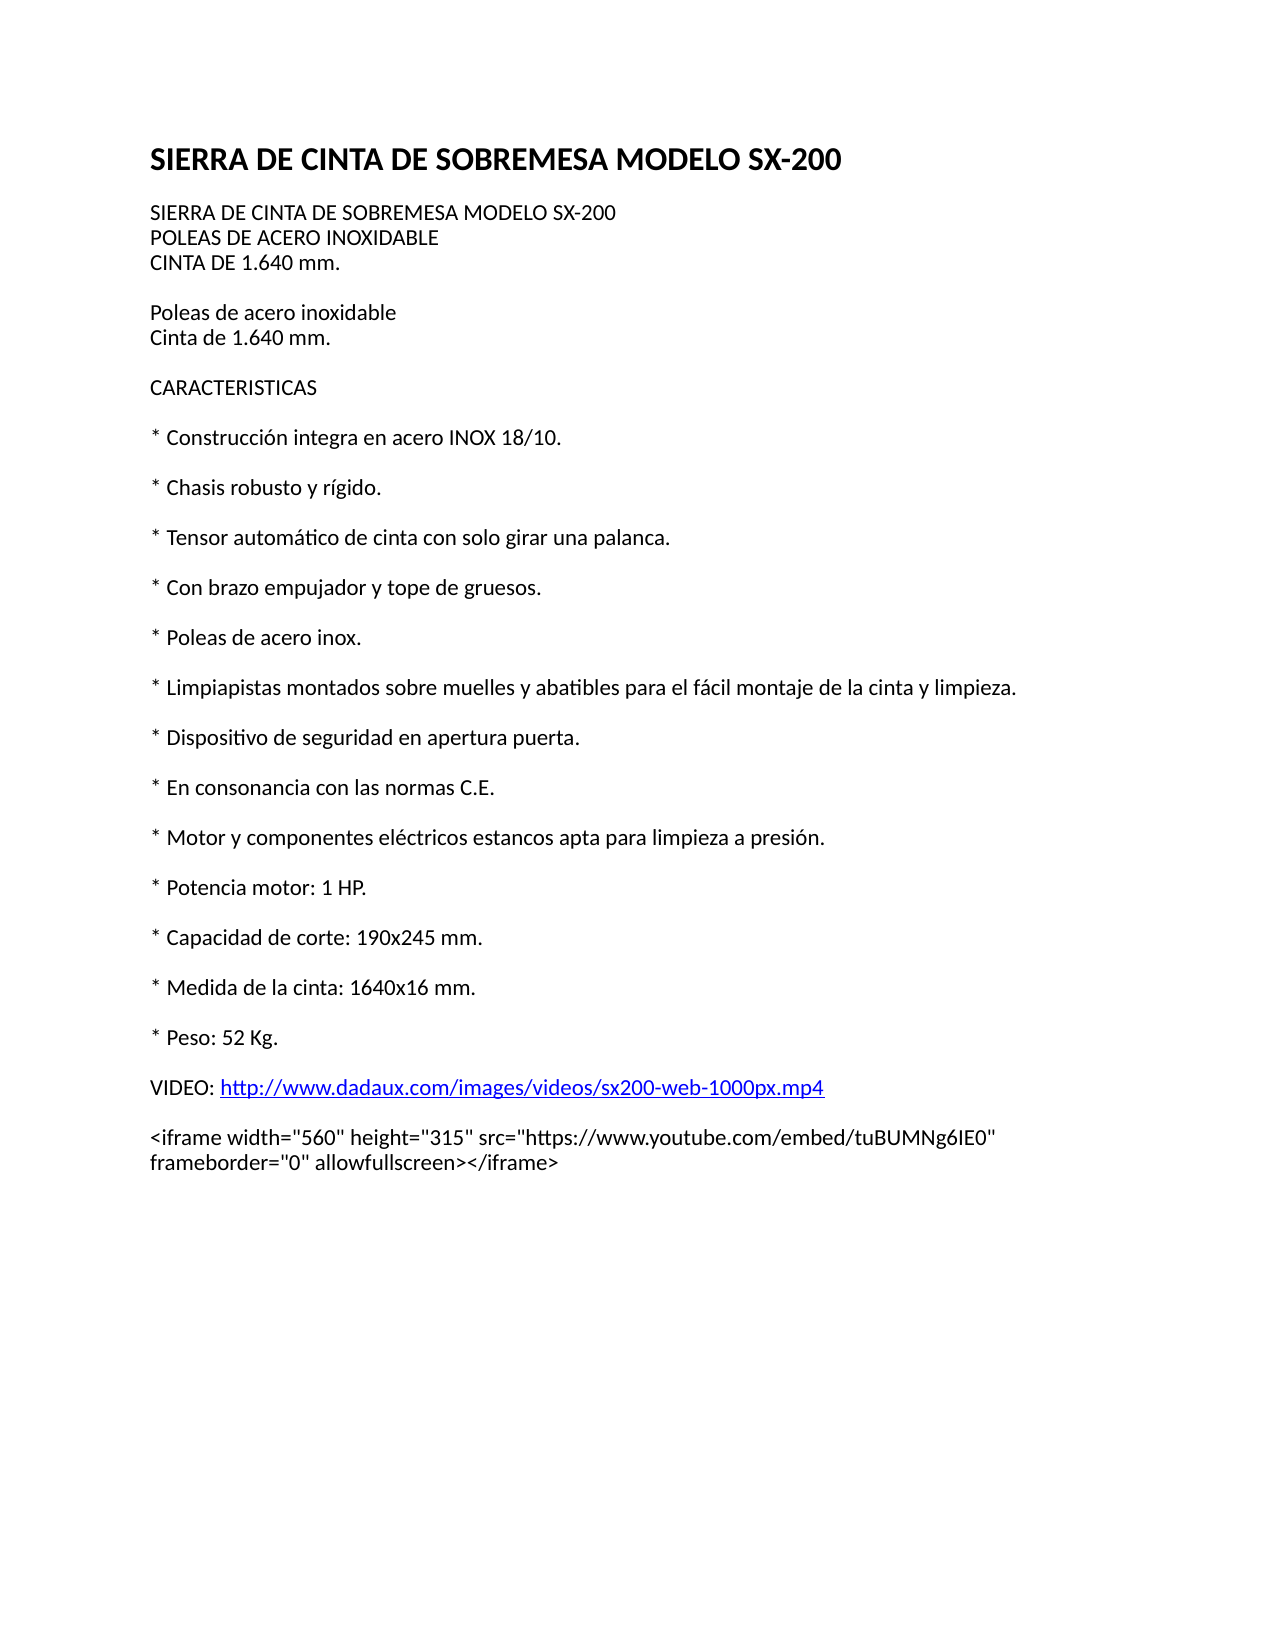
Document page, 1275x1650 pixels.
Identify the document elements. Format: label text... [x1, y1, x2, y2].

text * Capacidad de corte: 190x245 mm. [150, 925, 1125, 950]
text SIERRA DE CINTA DE SOBREMESA MODELO SX-200 [150, 150, 1125, 175]
text * Chasis robusto y rígido. [150, 475, 1125, 500]
text Cinta de 1.640 mm. [150, 325, 1125, 350]
text <iframe width="560" height="315" src="https://www.youtube.com/embed/tuBUMNg6IE0" frameborder="0" allowfullscreen></iframe> [150, 1125, 1125, 1175]
text * Potencia motor: 1 HP. [150, 875, 1125, 900]
text * Peso: 52 Kg. [150, 1025, 1125, 1050]
text * Construcción integra en acero INOX 18/10. [150, 425, 1125, 450]
text * Dispositivo de seguridad en apertura puerta. [150, 725, 1125, 750]
text * Limpiapistas montados sobre muelles y abatibles para el fácil montaje de la cinta y limpieza. [150, 675, 1125, 700]
text POLEAS DE ACERO INOXIDABLE [150, 225, 1125, 250]
text SIERRA DE CINTA DE SOBREMESA MODELO SX-200 [150, 200, 1125, 225]
text CARACTERISTICAS [150, 375, 1125, 400]
text CINTA DE 1.640 mm. [150, 250, 1125, 275]
text * Motor y componentes eléctricos estancos apta para limpieza a presión. [150, 825, 1125, 850]
text VIDEO: http://www.dadaux.com/images/videos/sx200-web-1000px.mp4 [150, 1075, 1125, 1100]
text * Medida de la cinta: 1640x16 mm. [150, 975, 1125, 1000]
text * En consonancia con las normas C.E. [150, 775, 1125, 800]
text * Con brazo empujador y tope de gruesos. [150, 575, 1125, 600]
text * Poleas de acero inox. [150, 625, 1125, 650]
text Poleas de acero inoxidable [150, 300, 1125, 325]
text * Tensor automático de cinta con solo girar una palanca. [150, 525, 1125, 550]
